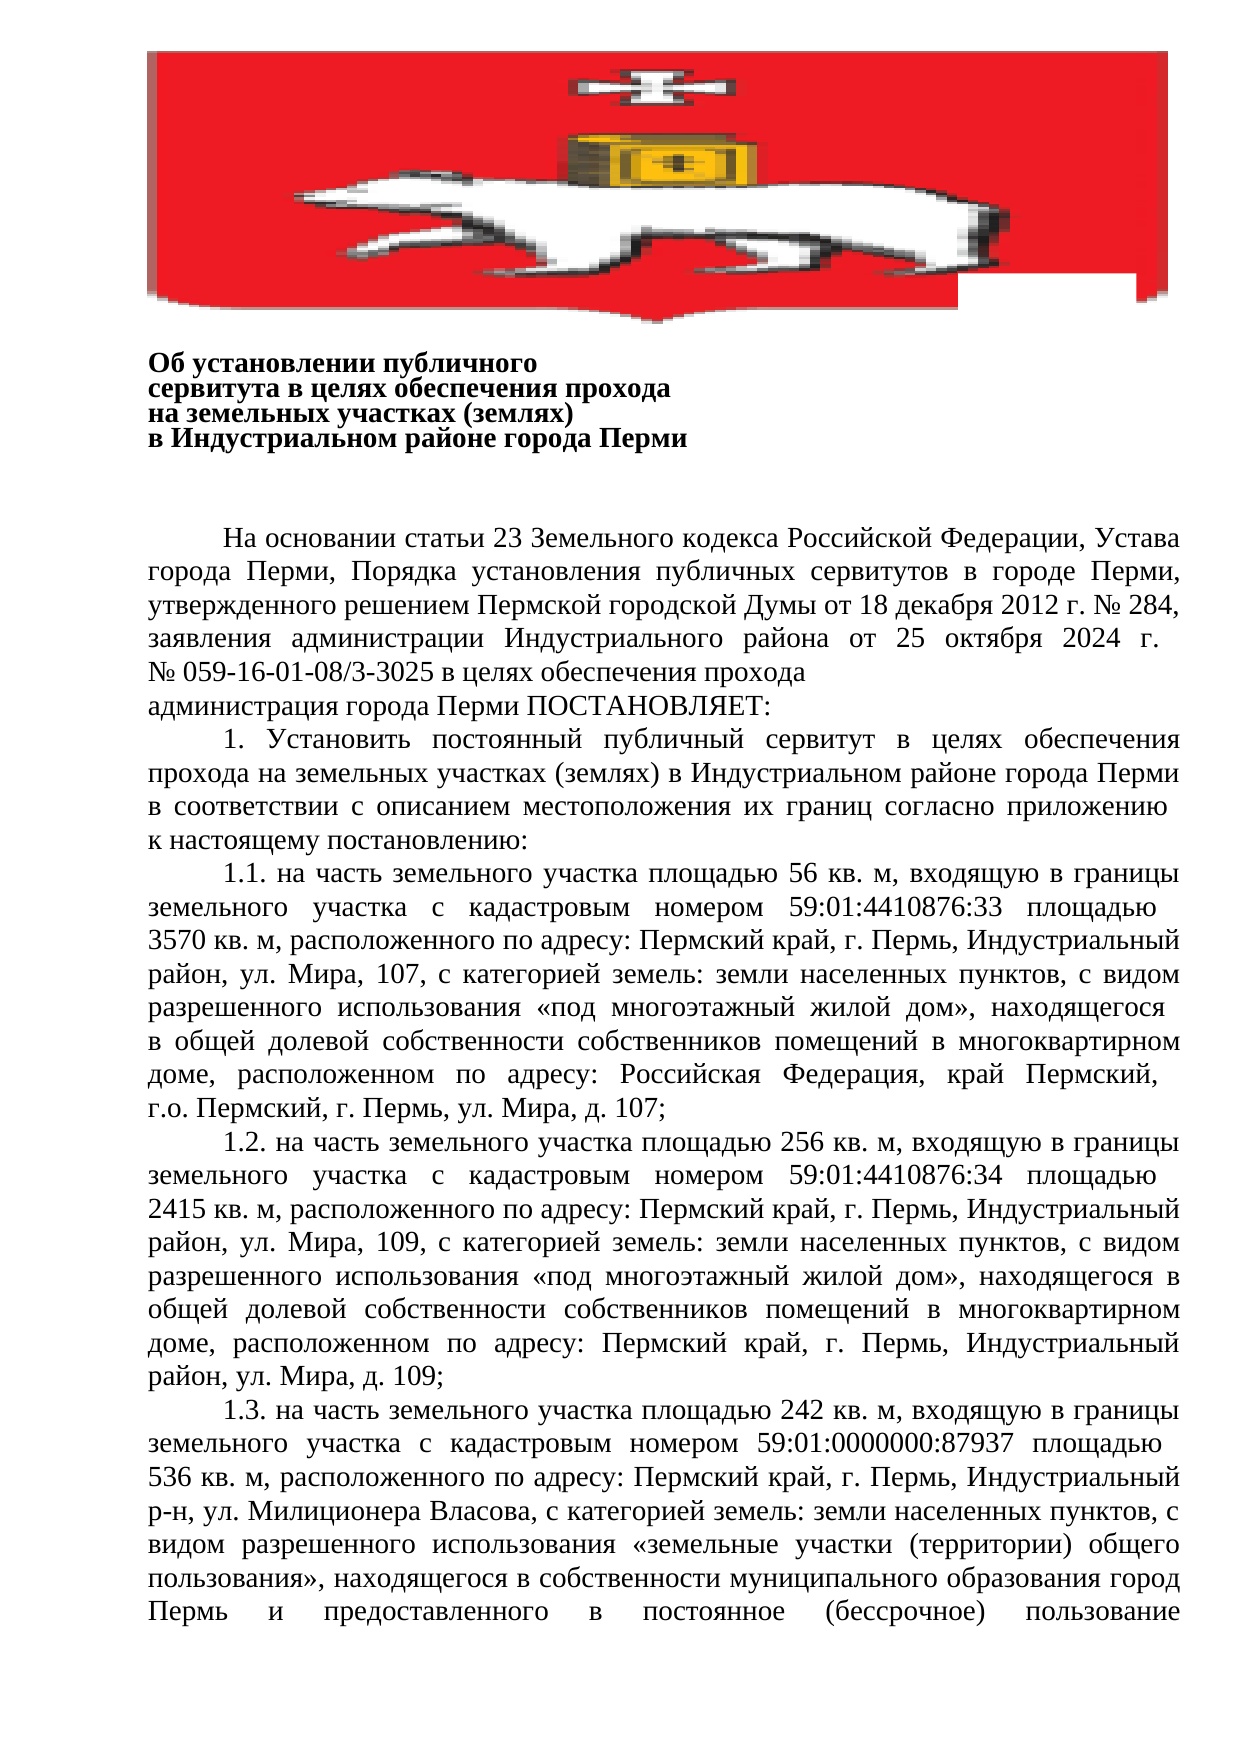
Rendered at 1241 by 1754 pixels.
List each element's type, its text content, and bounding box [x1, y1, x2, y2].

text 1.2. на часть земельного участка площадью 256 кв. м, входящую в границы земельного участка с кадастровым номером 59:01:4410876:34 площадью 2415 кв. м, расположенного по адресу: Пермский край, г. Пермь, Индустриальный район, ул. Мира, 109, с категорией земель: земли населенных пунктов, с видом разрешенного использования «под многоэтажный жилой дом», находящегося в общей долевой собственности собственников помещений в многоквартирном доме, расположенном по адресу: Пермский край, г. Пермь, Индустриальный район, ул. Мира, д. 109; [148, 1124, 1181, 1392]
text 1.1. на часть земельного участка площадью 56 кв. м, входящую в границы земельного участка с кадастровым номером 59:01:4410876:33 площадью 3570 кв. м, расположенного по адресу: Пермский край, г. Пермь, Индустриальный район, ул. Мира, 107, с категорией земель: земли населенных пунктов, с видом разрешенного использования «под многоэтажный жилой дом», находящегося в общей долевой собственности собственников помещений в многоквартирном доме, расположенном по адресу: Российская Федерация, край Пермский, г.о. Пермский, г. Пермь, ул. Мира, д. 107; [148, 855, 1181, 1124]
text сервитута в целях обеспечения прохода на земельных участках (землях) в Индустриальном районе города Перми [148, 378, 1181, 453]
text Об установлении публичного [148, 353, 1181, 378]
text 1. Установить постоянный публичный сервитут в целях обеспечения прохода на земельных участках (землях) в Индустриальном районе города Перми в соответствии с описанием местоположения их границ согласно приложению к настоящему постановлению: [148, 721, 1181, 855]
picture [147, 51, 1179, 324]
text На основании статьи 23 Земельного кодекса Российской Федерации, Устава города Перми, Порядка установления публичных сервитутов в городе Перми, утвержденного решением Пермской городской Думы от 18 декабря 2012 г. № 284, заявления администрации Индустриального района от 25 октября 2024 г. № 059-16-01-08/3-3025 в целях обеспечения прохода [148, 520, 1181, 688]
text администрация города Перми ПОСТАНОВЛЯЕТ: [148, 688, 1181, 721]
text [148, 1392, 1181, 1627]
